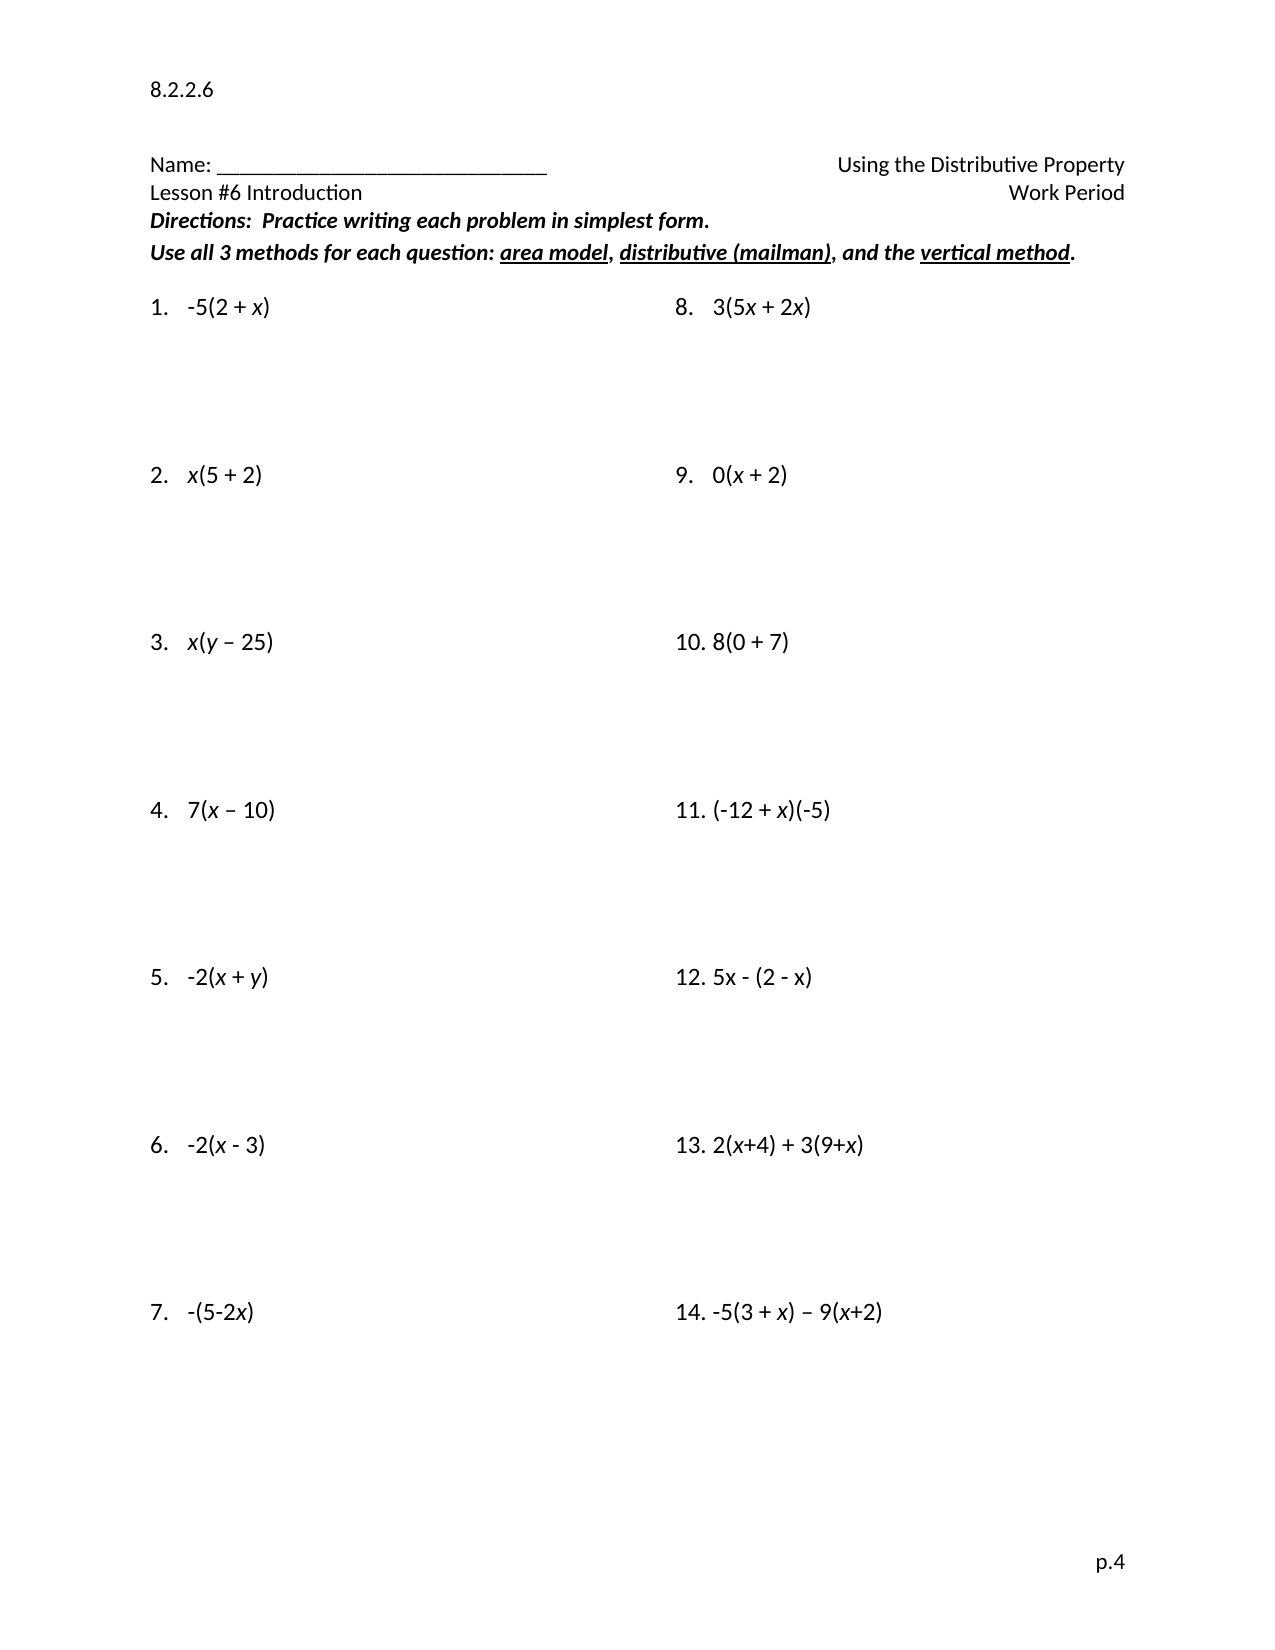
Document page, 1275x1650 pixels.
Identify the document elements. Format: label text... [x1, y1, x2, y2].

list 7(x – 10) [150, 794, 600, 824]
list -(5-2x) [150, 1296, 600, 1327]
list 0(x + 2) [675, 459, 1125, 489]
list -5(3 + x) – 9(x+2) [675, 1296, 1125, 1327]
list 3(5x + 2x) [675, 291, 1125, 322]
table_header Name: _____________________________ [139, 150, 572, 178]
list -5(2 + x) [150, 291, 600, 322]
text Directions: Practice writing each problem in simplest form. Use all 3 methods for each question: area model, distributive (mailman), and the vertical method. [150, 206, 1125, 266]
list 5x - (2 - x) [675, 961, 1125, 992]
table_cell Lesson #6 Introduction [139, 178, 572, 206]
list -2(x - 3) [150, 1129, 600, 1159]
list -2(x + y) [150, 961, 600, 992]
list x(5 + 2) [150, 459, 600, 489]
list 8(0 + 7) [675, 626, 1125, 657]
table_cell Work Period [572, 178, 1136, 206]
list x(y – 25) [150, 626, 600, 657]
list 2(x+4) + 3(9+x) [675, 1129, 1125, 1159]
table_header Using the Distributive Property [572, 150, 1136, 178]
list (-12 + x)(-5) [675, 794, 1125, 824]
